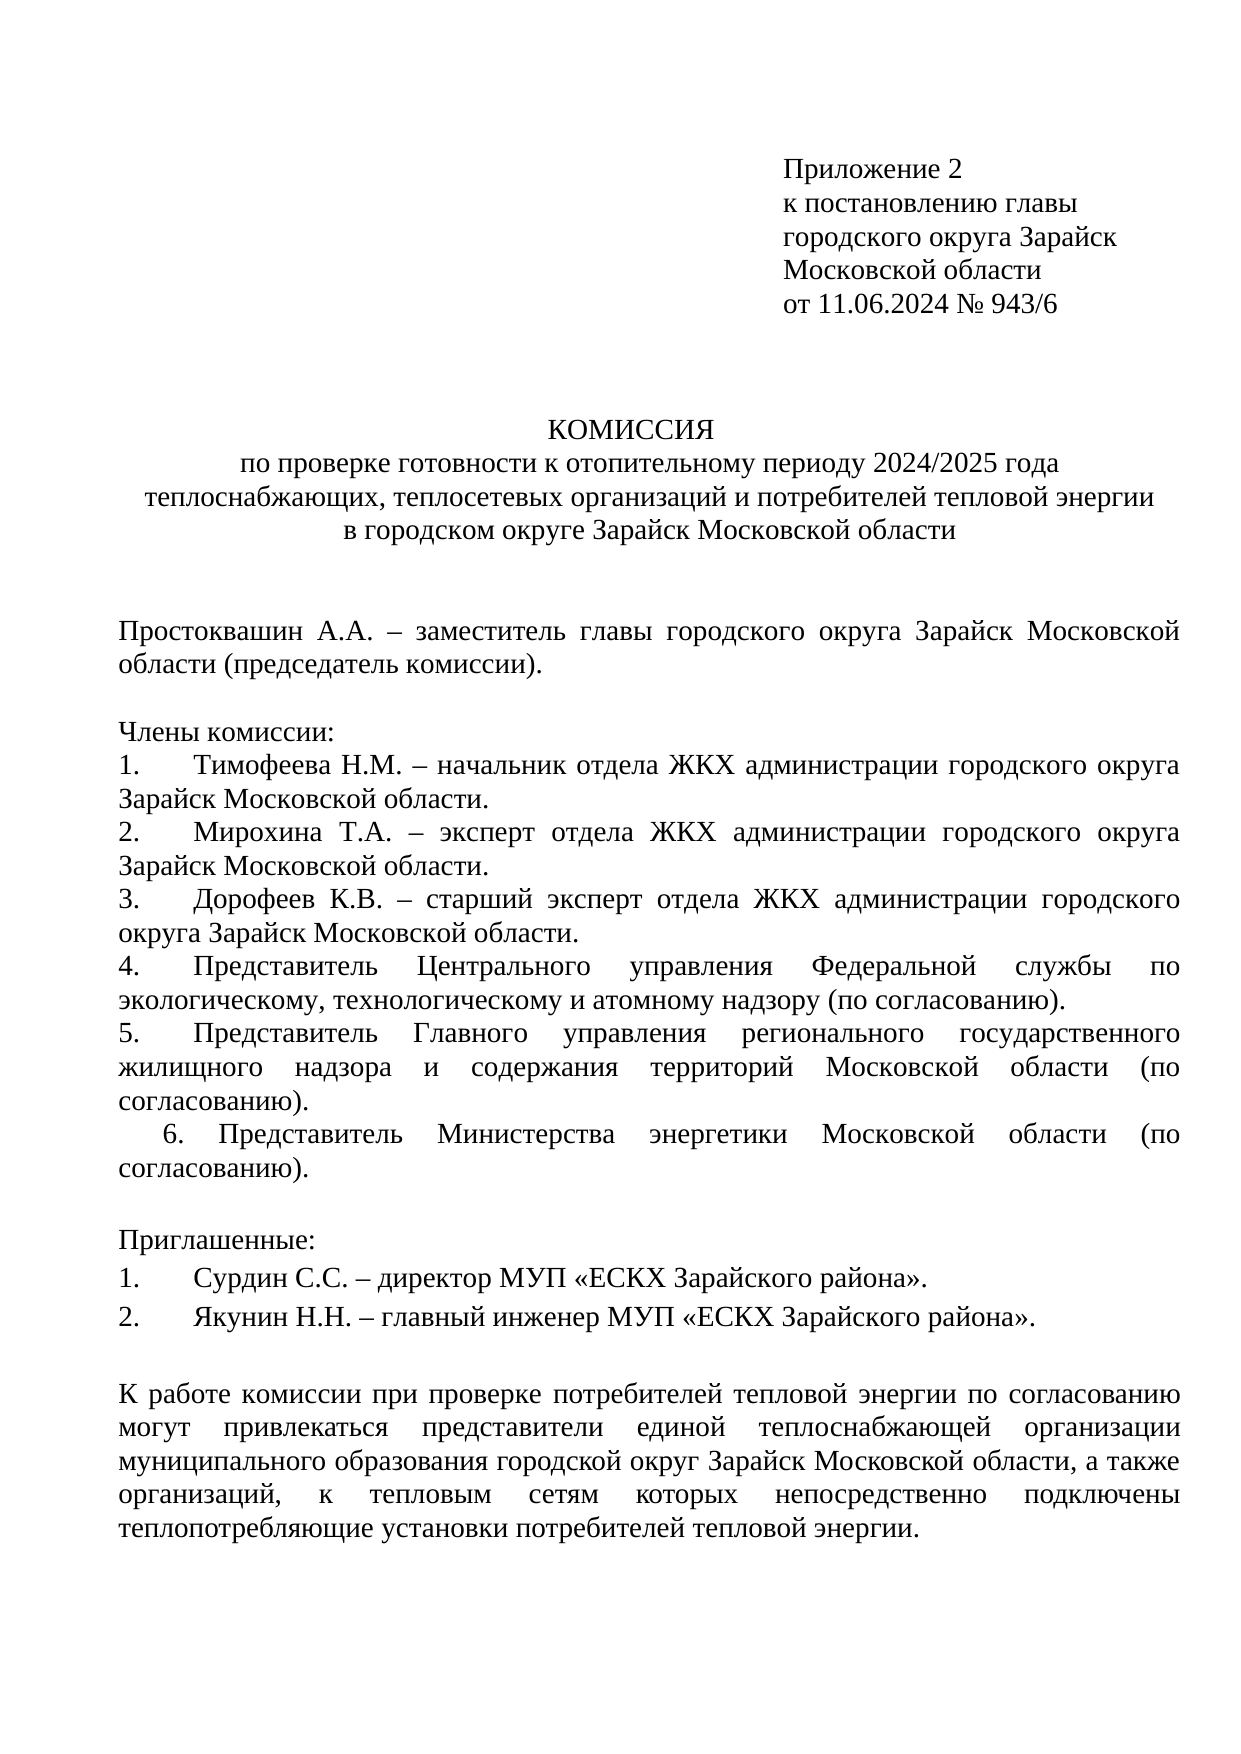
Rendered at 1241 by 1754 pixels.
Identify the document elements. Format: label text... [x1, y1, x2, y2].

list Мирохина Т.А. – эксперт отдела ЖКХ администрации городского округа Зарайск Московской области. [118, 814, 1181, 881]
list Тимофеева Н.М. – начальник отдела ЖКХ администрации городского округа Зарайск Московской области. [118, 747, 1181, 814]
list Представитель Главного управления регионального государственного жилищного надзора и содержания территорий Московской области (по согласованию). [118, 1016, 1181, 1116]
text Члены комиссии: [118, 714, 1181, 747]
text в городском округе Зарайск Московской области [118, 512, 1181, 546]
text Простоквашин А.А. – заместитель главы городского округа Зарайск Московской области (председатель комиссии). [118, 613, 1181, 680]
text к постановлению главы [118, 185, 1181, 219]
text Приглашенные: [118, 1222, 1181, 1255]
text городского округа Зарайск [118, 219, 1181, 252]
text 6. Представитель Министерства энергетики Московской области (по согласованию). [118, 1116, 1181, 1183]
text Московской области [118, 252, 1181, 286]
list Сурдин С.С. – директор МУП «ЕСКХ Зарайского района». [118, 1260, 1181, 1294]
list Представитель Центрального управления Федеральной службы по экологическому, технологическому и атомному надзору (по согласованию). [118, 948, 1181, 1016]
list Дорофеев К.В. – старший эксперт отдела ЖКХ администрации городского округа Зарайск Московской области. [118, 881, 1181, 948]
text Приложение 2 [118, 152, 1181, 185]
text по проверке готовности к отопительному периоду 2024/2025 года теплоснабжающих, теплосетевых организаций и потребителей тепловой энергии [118, 445, 1181, 512]
subtitle КОМИССИЯ [81, 415, 1181, 445]
list Якунин Н.Н. – главный инженер МУП «ЕСКХ Зарайского района». [118, 1299, 1181, 1332]
text К работе комиссии при проверке потребителей тепловой энергии по согласованию могут привлекаться представители единой теплоснабжающей организации муниципального образования городской округ Зарайск Московской области, а также организаций, к тепловым сетям которых непосредственно подключены теплопотребляющие установки потребителей тепловой энергии. [118, 1376, 1181, 1544]
text от 11.06.2024 № 943/6 [118, 286, 1181, 319]
